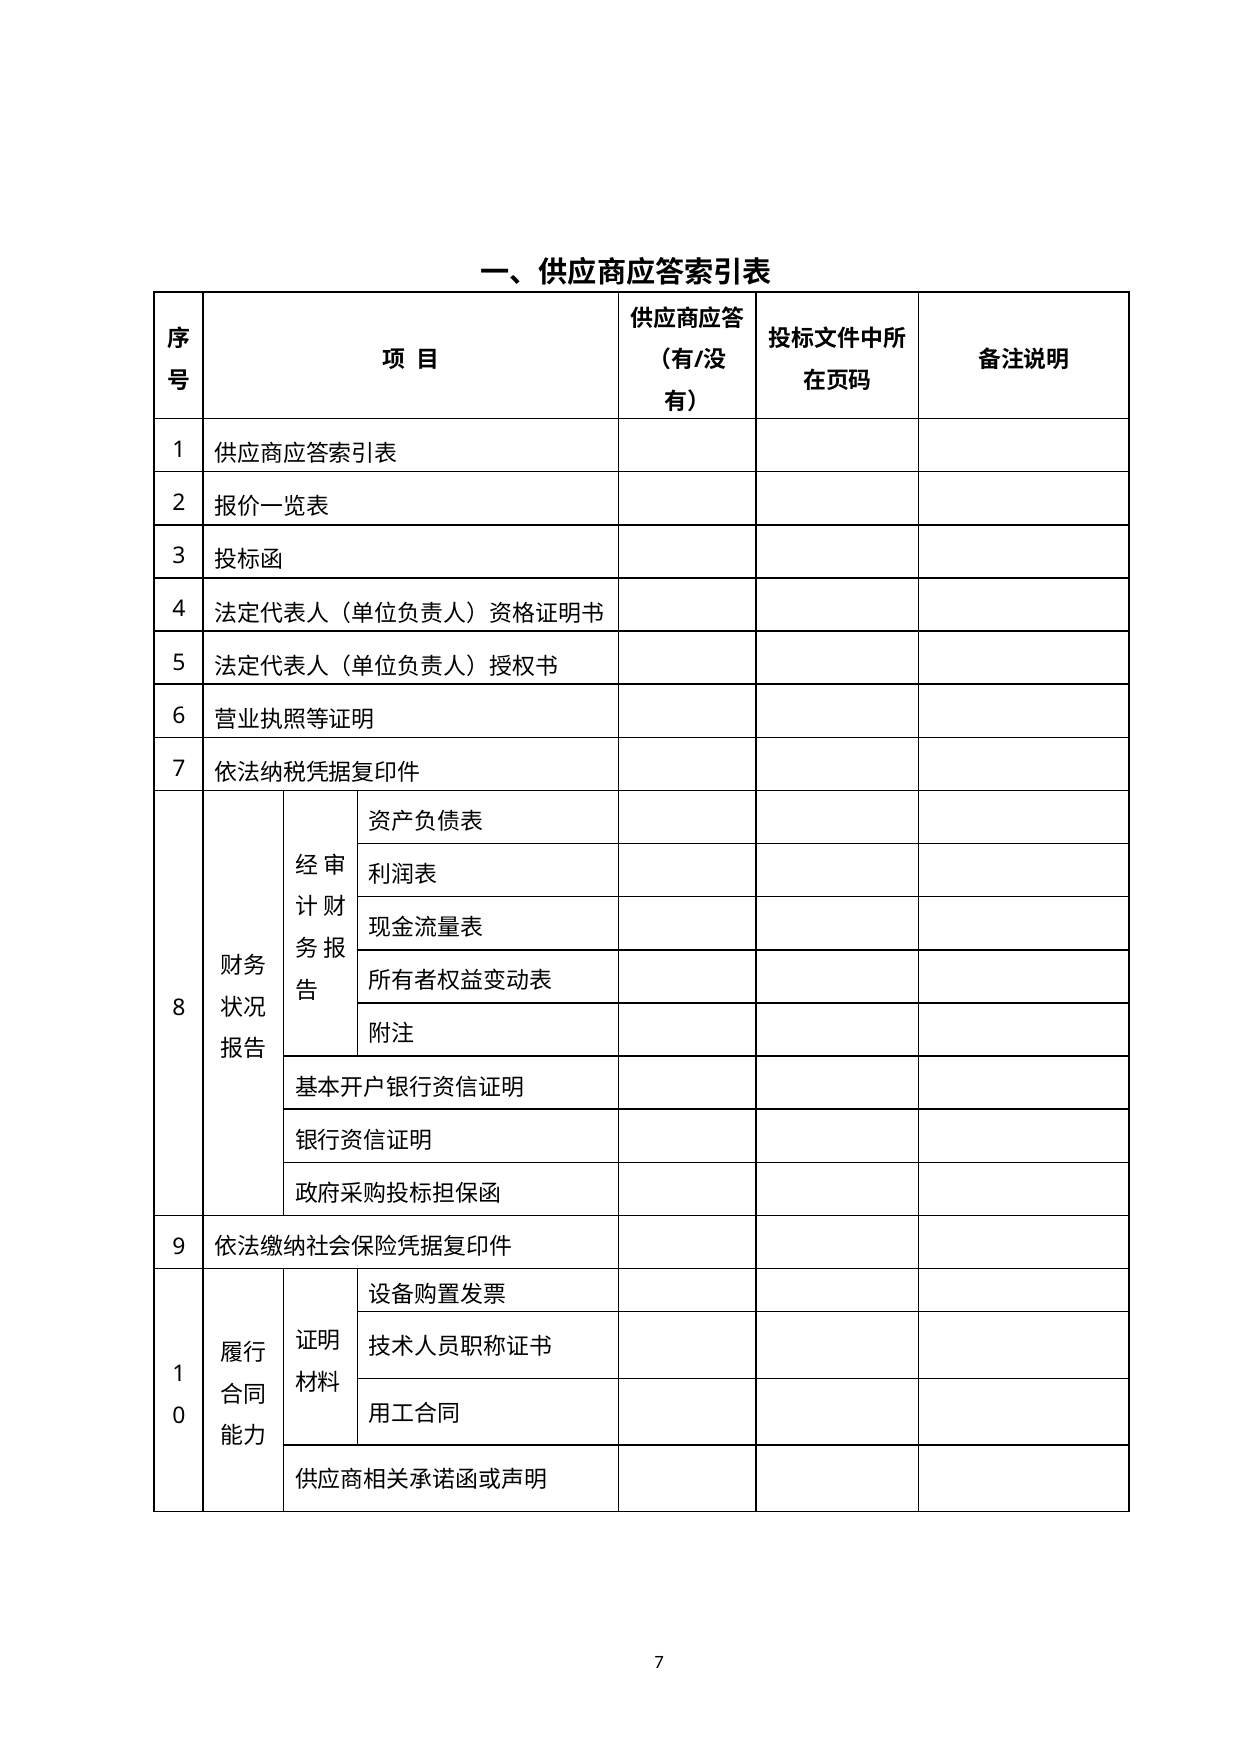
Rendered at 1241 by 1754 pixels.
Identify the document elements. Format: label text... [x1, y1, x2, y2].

table_cell 银行资信证明 [284, 1110, 618, 1161]
table_cell [757, 1163, 918, 1214]
table_cell [919, 1057, 1128, 1108]
table_cell [919, 579, 1128, 630]
table_cell 技术人员职称证书 [358, 1312, 618, 1377]
table_cell 财务状况报告 [204, 791, 283, 1214]
table_cell [757, 472, 918, 524]
table_cell [919, 1446, 1128, 1511]
table_cell [757, 897, 918, 949]
table_cell [619, 632, 755, 683]
table_cell 用工合同 [358, 1379, 618, 1444]
table_cell [619, 685, 755, 736]
table_cell 基本开户银行资信证明 [284, 1057, 618, 1108]
table_cell 报价一览表 [204, 472, 618, 524]
table_cell [757, 526, 918, 577]
table_cell [757, 951, 918, 1002]
table_header 投标文件中所在页码 [757, 293, 918, 418]
table_cell [757, 419, 918, 471]
table_cell [919, 1312, 1128, 1377]
table_cell [619, 791, 755, 843]
table_cell [757, 1110, 918, 1161]
table_cell [919, 1004, 1128, 1055]
table_cell [757, 632, 918, 683]
table_cell 法定代表人（单位负责人）授权书 [204, 632, 618, 683]
table_cell 3 [155, 526, 202, 577]
table_header 序号 [155, 293, 202, 418]
table_cell [919, 1379, 1128, 1444]
table_cell [919, 419, 1128, 471]
table_cell [619, 1446, 755, 1511]
table_cell [757, 685, 918, 736]
table_cell [619, 1269, 755, 1311]
table_cell [919, 1110, 1128, 1161]
table_cell [919, 526, 1128, 577]
table_cell 2 [155, 472, 202, 524]
table_cell 1 [155, 419, 202, 471]
table_cell 设备购置发票 [358, 1269, 618, 1311]
table_cell [919, 738, 1128, 789]
table_cell 8 [155, 791, 202, 1214]
table_cell [619, 1216, 755, 1268]
table_cell [757, 738, 918, 789]
table_cell [919, 685, 1128, 736]
table_cell [757, 1269, 918, 1311]
table_cell [619, 1312, 755, 1377]
table_header 项 目 [204, 293, 618, 418]
table_cell [757, 1004, 918, 1055]
table_cell [757, 844, 918, 896]
table_cell [619, 951, 755, 1002]
table_cell 5 [155, 632, 202, 683]
table_cell 履行合同能力 [204, 1269, 283, 1511]
table_header 供应商应答 （有/没有） [619, 293, 755, 418]
table_cell 营业执照等证明 [204, 685, 618, 736]
table_cell [757, 1312, 918, 1377]
table_cell [757, 1446, 918, 1511]
table_cell [919, 1216, 1128, 1268]
table_cell [619, 526, 755, 577]
list 一、供应商应答索引表 [165, 249, 1087, 291]
table_cell [757, 1057, 918, 1108]
table_cell 所有者权益变动表 [358, 951, 618, 1002]
table_cell 9 [155, 1216, 202, 1268]
table_cell 10 [155, 1269, 202, 1511]
table_cell 依法纳税凭据复印件 [204, 738, 618, 789]
table_cell 经审计财务报告 [284, 791, 357, 1055]
table_cell 7 [155, 738, 202, 789]
table_cell [919, 632, 1128, 683]
table_cell 6 [155, 685, 202, 736]
table_cell [619, 1057, 755, 1108]
table_cell [619, 419, 755, 471]
table_cell [919, 844, 1128, 896]
table_cell [919, 472, 1128, 524]
table_cell [919, 791, 1128, 843]
table_cell 供应商应答索引表 [204, 419, 618, 471]
table_cell [919, 1269, 1128, 1311]
table_cell [757, 579, 918, 630]
table_cell 法定代表人（单位负责人）资格证明书 [204, 579, 618, 630]
table_cell [619, 579, 755, 630]
table_cell [757, 791, 918, 843]
table_cell 利润表 [358, 844, 618, 896]
table_cell [619, 1110, 755, 1161]
table_cell [619, 897, 755, 949]
table_header 备注说明 [919, 293, 1128, 418]
table_cell [919, 951, 1128, 1002]
table_cell [619, 844, 755, 896]
table_cell 附注 [358, 1004, 618, 1055]
table_cell [619, 1004, 755, 1055]
table_cell 现金流量表 [358, 897, 618, 949]
table_cell [757, 1379, 918, 1444]
table_cell 证明材料 [284, 1269, 357, 1444]
table_cell 资产负债表 [358, 791, 618, 843]
table_cell [619, 472, 755, 524]
table_cell [619, 1163, 755, 1214]
table_cell [757, 1216, 918, 1268]
table_cell [919, 1163, 1128, 1214]
table_cell [919, 897, 1128, 949]
table_cell 依法缴纳社会保险凭据复印件 [204, 1216, 618, 1268]
table_cell 投标函 [204, 526, 618, 577]
table_cell 4 [155, 579, 202, 630]
table_cell 供应商相关承诺函或声明 [284, 1446, 618, 1511]
table_cell [619, 1379, 755, 1444]
table_cell 政府采购投标担保函 [284, 1163, 618, 1214]
table_cell [619, 738, 755, 789]
